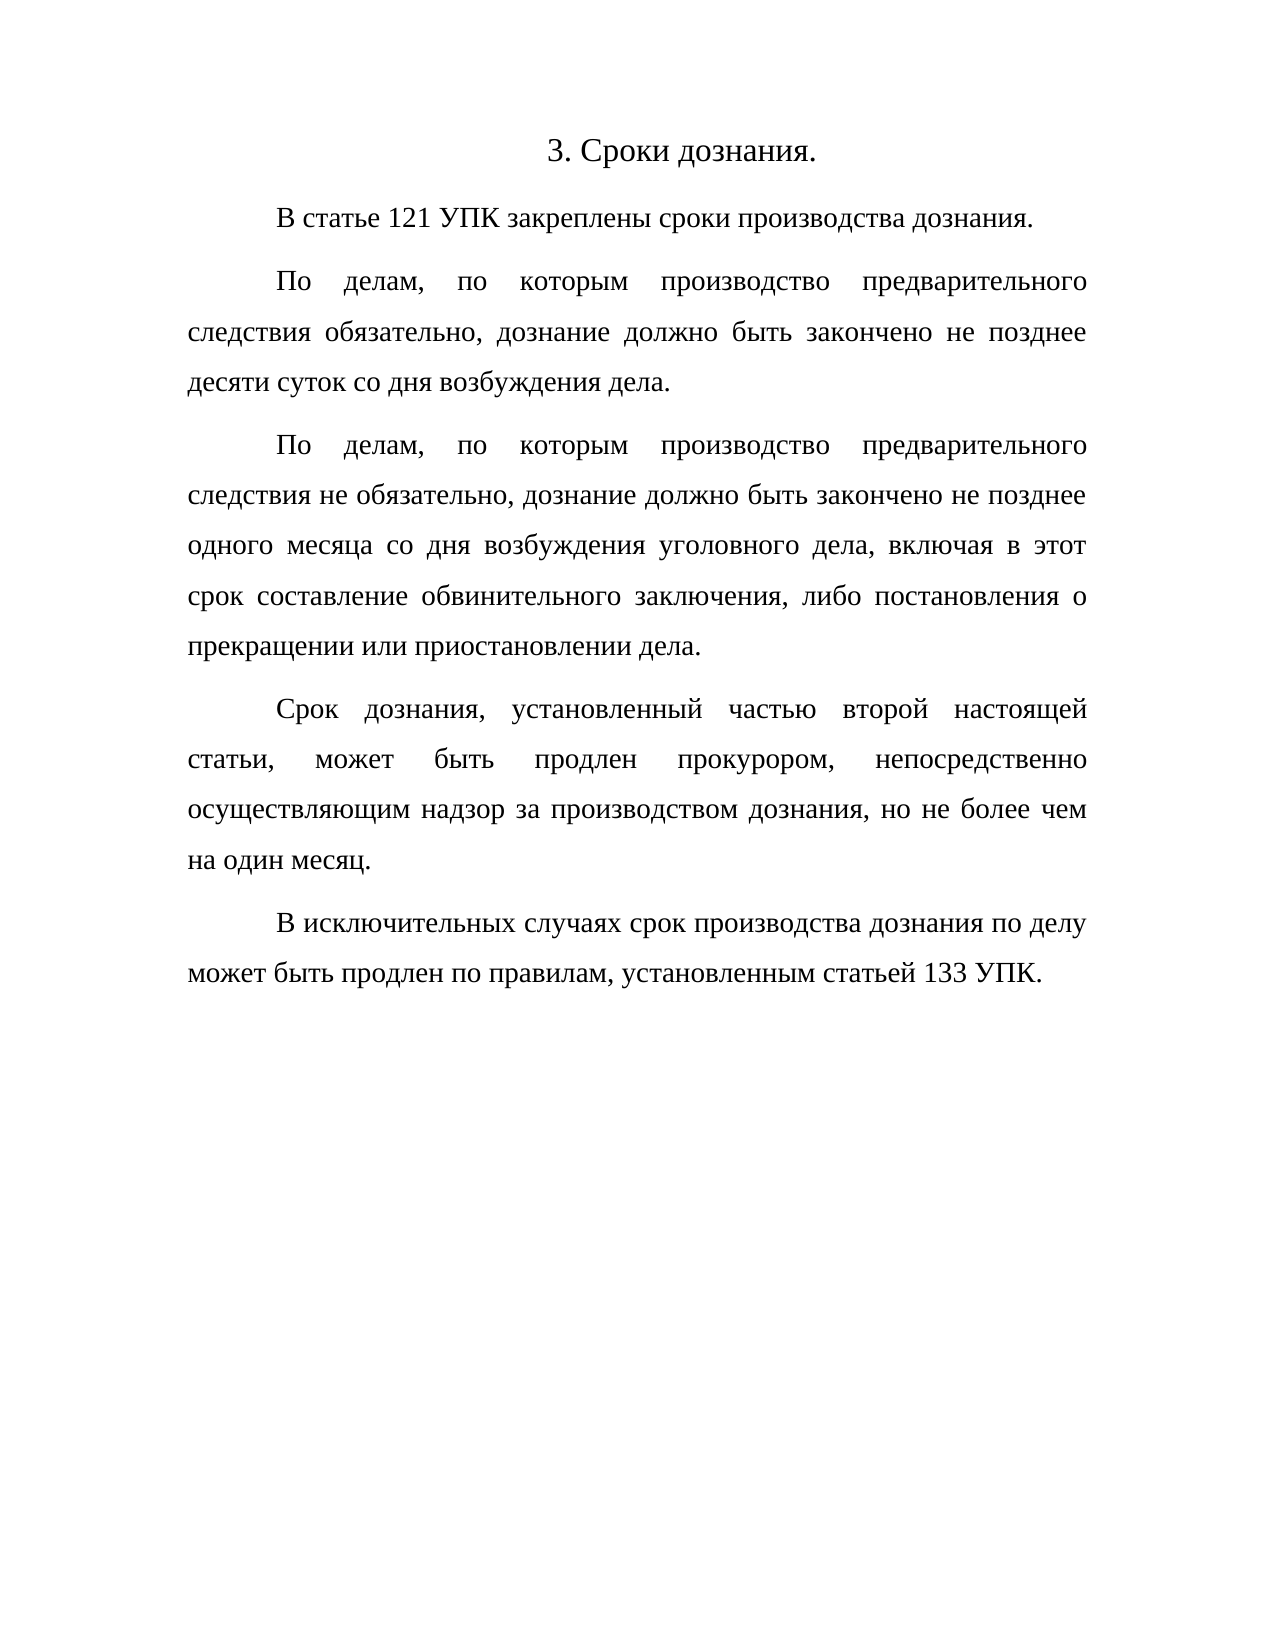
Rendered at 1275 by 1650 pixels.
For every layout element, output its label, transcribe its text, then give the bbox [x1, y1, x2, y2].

text По делам, по которым производство предварительного следствия обязательно, дознание должно быть закончено не позднее десяти суток со дня возбуждения дела. [187, 263, 1088, 398]
text В статье 121 УПК закреплены сроки производства дознания. [187, 201, 1088, 234]
text По делам, по которым производство предварительного следствия не обязательно, дознание должно быть закончено не позднее одного месяца со дня возбуждения уголовного дела, включая в этот срок составление обвинительного заключения, либо постановления о прекращении или приостановлении дела. [187, 427, 1088, 662]
text В исключительных случаях срок производства дознания по делу может быть продлен по правилам, установленным статьей 133 УПК. [187, 905, 1088, 988]
text Срок дознания, установленный частью второй настоящей статьи, может быть продлен прокурором, непосредственно осуществляющим надзор за производством дознания, но не более чем на один месяц. [187, 691, 1088, 875]
text 3. Сроки дознания. [187, 131, 1088, 169]
